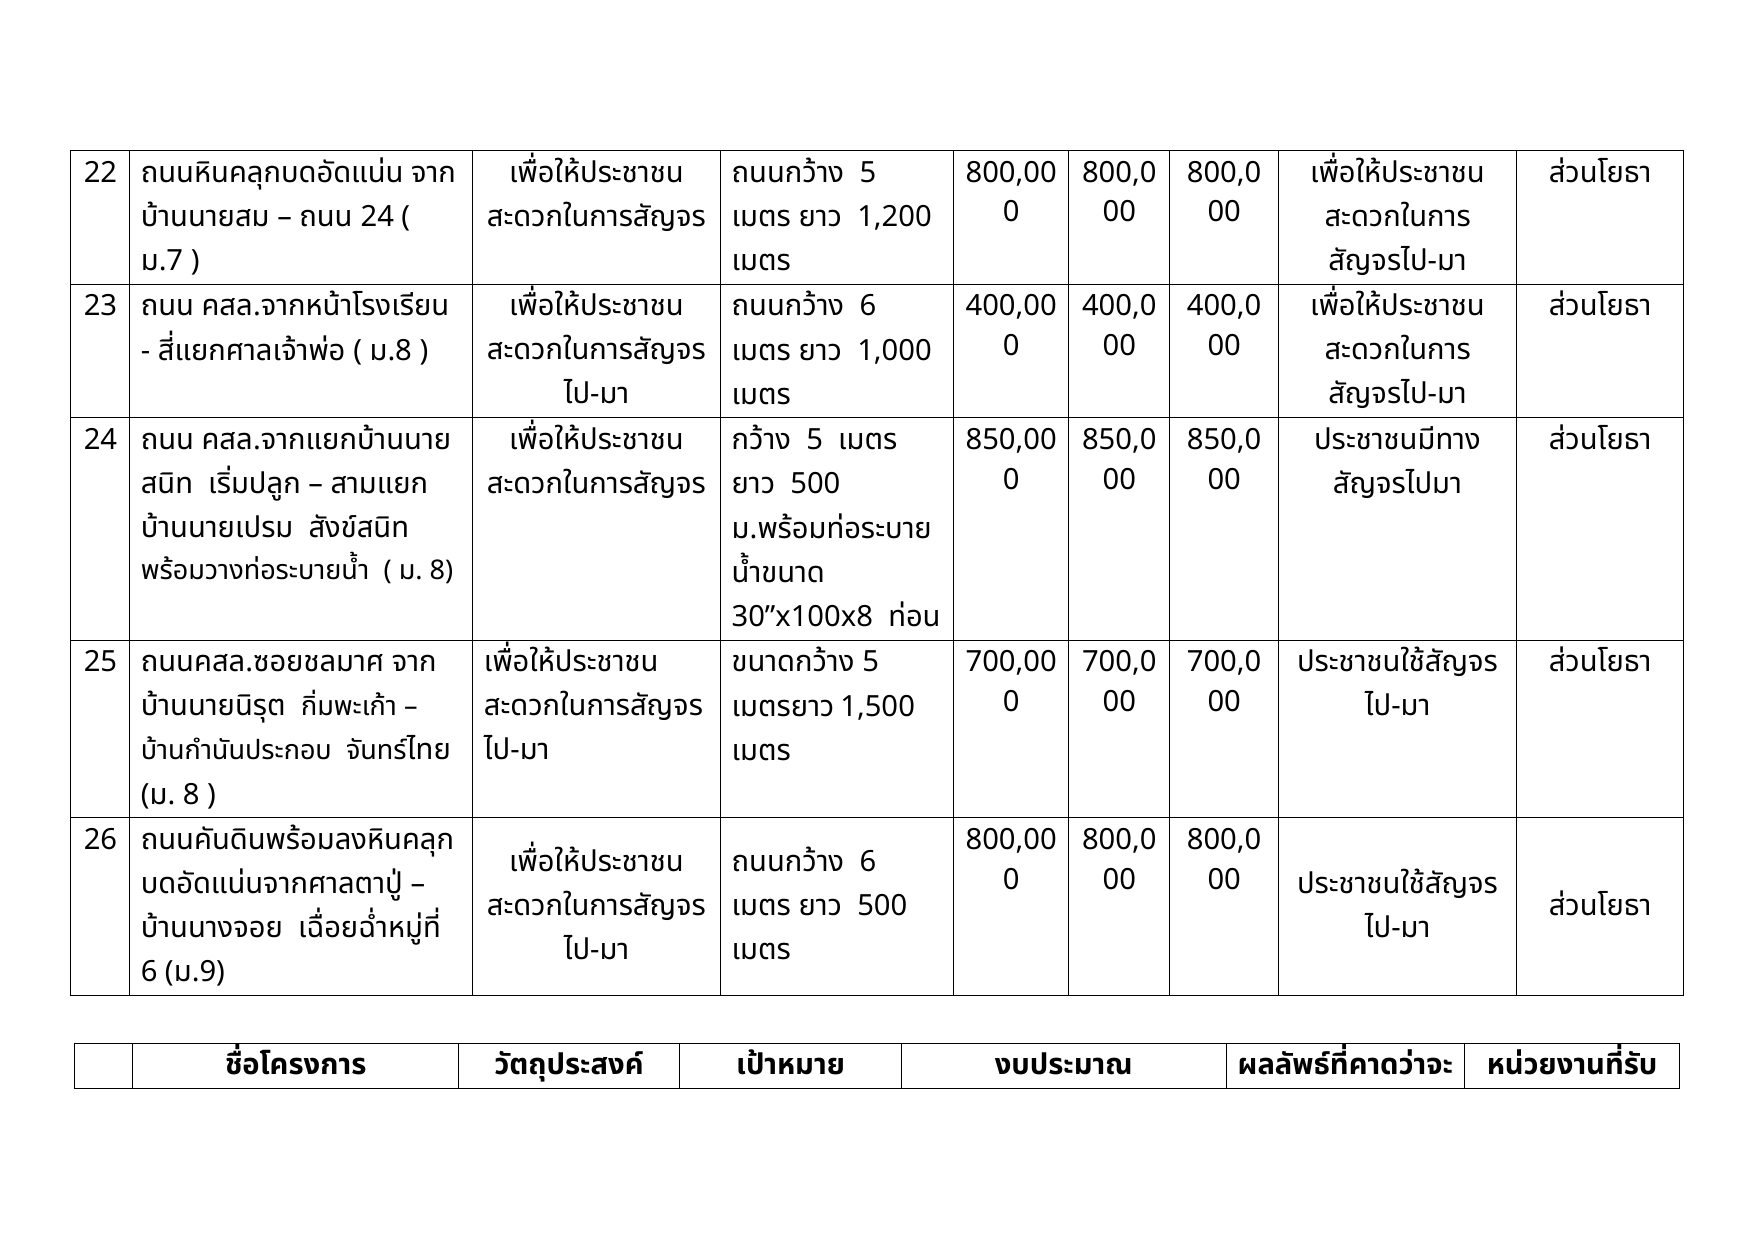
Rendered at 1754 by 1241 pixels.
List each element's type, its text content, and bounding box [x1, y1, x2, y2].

table_cell 700,000 [1170, 641, 1278, 817]
table_cell ถนนคสล.ซอยชลมาศ จากบ้านนายนิรุต กิ่มพะเก้า – บ้านกำนันประกอบ จันทร์ไทย (ม. 8 ) [130, 641, 472, 817]
table_cell 800,000 [954, 151, 1068, 284]
table_cell ขนาดกว้าง 5 เมตรยาว1,500 เมตร [721, 641, 953, 817]
table_cell 800,000 [954, 818, 1068, 995]
table_cell ส่วนโยธา [1517, 285, 1683, 417]
table_cell 25 [71, 641, 129, 817]
table_cell ส่วนโยธา [1517, 418, 1683, 639]
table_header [1227, 1044, 1464, 1088]
table_header วัตถุประสงค์ [459, 1044, 679, 1088]
table_header ชื่อโครงการ [133, 1044, 458, 1088]
table_cell 800,000 [1170, 151, 1278, 284]
table_header งบประมาณ [902, 1044, 1226, 1088]
table_cell ถนน คสล.จากแยกบ้านนายสนิท เริ่มปลูก – สามแยกบ้านนายเปรม สังข์สนิทพร้อมวางท่อระบายน้ำ ( ม. 8) [130, 418, 472, 639]
table_cell 850,000 [954, 418, 1068, 639]
table_cell กว้าง 5 เมตร ยาว 500 ม.พร้อมท่อระบายน้ำขนาด 30”x100x8 ท่อน [721, 418, 953, 639]
table_cell ประชาชนใช้สัญจรไป-มา [1279, 641, 1516, 817]
table_cell เพื่อให้ประชาชนสะดวกในการสัญจรไป-มา [1279, 285, 1516, 417]
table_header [1465, 1044, 1679, 1088]
table_cell เพื่อให้ประชาชนสะดวกในการสัญจร [473, 418, 720, 639]
table_cell ประชาชนมีทางสัญจรไปมา [1279, 418, 1516, 639]
table_cell 800,000 [1170, 818, 1278, 995]
table_cell 700,000 [1069, 641, 1169, 817]
table_cell 850,000 [1170, 418, 1278, 639]
table_cell 800,000 [1069, 818, 1169, 995]
table_cell ส่วนโยธา [1517, 641, 1683, 817]
table_cell 400,000 [1170, 285, 1278, 417]
table_cell เพื่อให้ประชาชนสะดวกในการสัญจรไป-มา [473, 818, 720, 995]
table_cell เพื่อให้ประชาชนสะดวกในการสัญจรไป-มา [473, 285, 720, 417]
table_cell 22 [71, 151, 129, 284]
table_cell ประชาชนใช้สัญจรไป-มา [1279, 818, 1516, 995]
table_cell ถนนกว้าง 6 เมตร ยาว 500 เมตร [721, 818, 953, 995]
table_cell เพื่อให้ประชาชนสะดวกในการสัญจรไป-มา [1279, 151, 1516, 284]
table_cell ถนนกว้าง 6 เมตร ยาว 1,000 เมตร [721, 285, 953, 417]
table_cell ส่วนโยธา [1517, 818, 1683, 995]
table_cell 850,000 [1069, 418, 1169, 639]
table_cell ถนนหินคลุกบดอัดแน่น จากบ้านนายสม – ถนน 24 (ม.7 ) [130, 151, 472, 284]
table_cell 400,000 [954, 285, 1068, 417]
table_cell ถนนกว้าง 5 เมตร ยาว 1,200 เมตร [721, 151, 953, 284]
table_cell 800,000 [1069, 151, 1169, 284]
table_header ที่ [75, 1044, 132, 1088]
table_cell เพื่อให้ประชาชนสะดวกในการสัญจรไป-มา [473, 641, 720, 817]
table_cell ถนน คสล.จากหน้าโรงเรียน - สี่แยกศาลเจ้าพ่อ ( ม.8 ) [130, 285, 472, 417]
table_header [680, 1044, 901, 1088]
table_cell ถนนคันดินพร้อมลงหินคลุกบดอัดแน่นจากศาลตาปู่ – บ้านนางจอย เฉื่อยฉ่ำหมู่ที่ 6 (ม.9) [130, 818, 472, 995]
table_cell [473, 151, 720, 284]
table_cell 700,000 [954, 641, 1068, 817]
table_cell 24 [71, 418, 129, 639]
table_cell 400,000 [1069, 285, 1169, 417]
table_cell ส่วนโยธา [1517, 151, 1683, 284]
table_cell 26 [71, 818, 129, 995]
table_cell 23 [71, 285, 129, 417]
